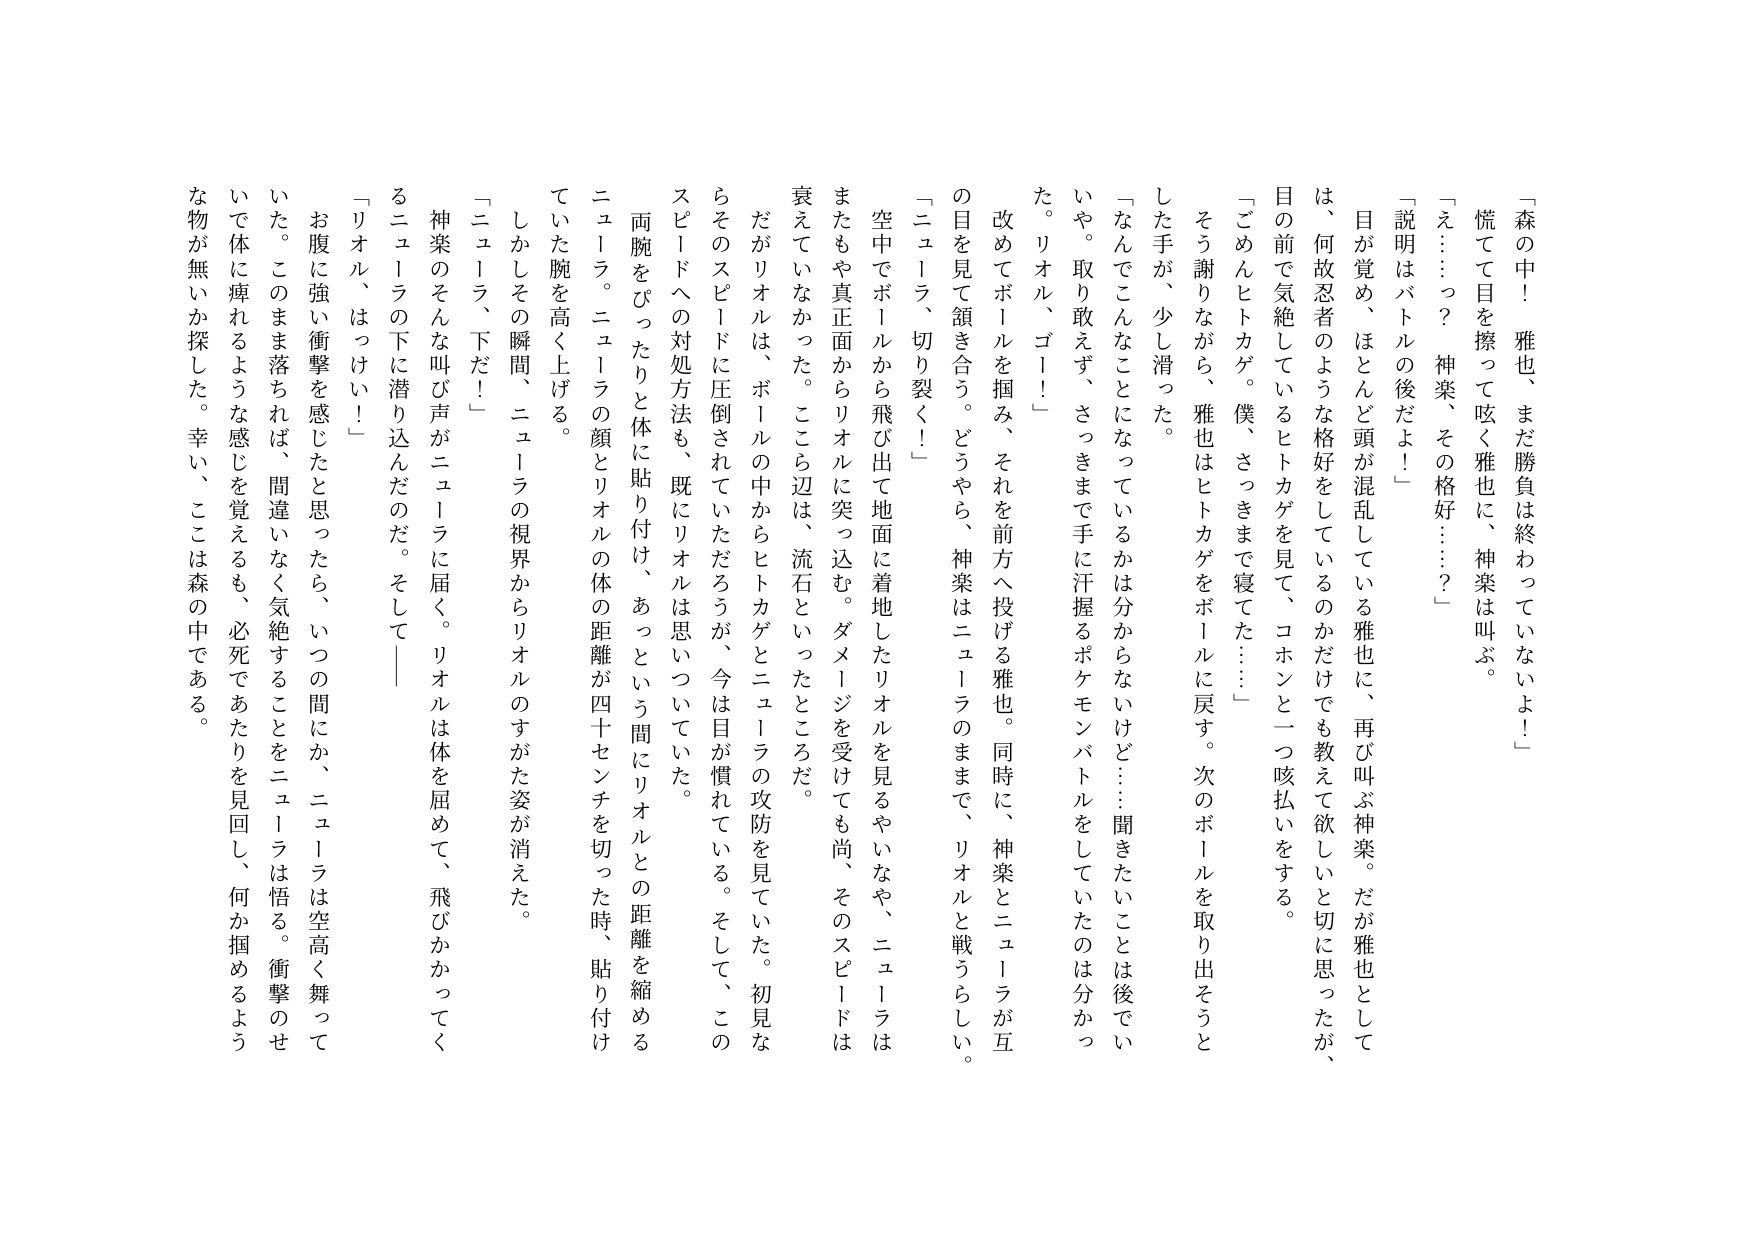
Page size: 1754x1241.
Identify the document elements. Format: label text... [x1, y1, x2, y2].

text 目が覚め、ほとんど頭が混乱している雅也に、再び叫ぶ神楽。だが雅也としては、何故忍者のような格好をしているのかだけでも教えて欲しいと切に思ったが、目の前で気絶しているヒトカゲを見て、コホンと一つ咳払いをする。 [1264, 185, 1385, 1055]
text 「ニューラ、下だ！」 [460, 185, 500, 1055]
text 慌てて目を擦って呟く雅也に、神楽は叫ぶ。 [1465, 185, 1506, 1055]
text 改めてボールを掴み、それを前方へ投げる雅也。同時に、神楽とニューラが互の目を見て頷き合う。どうやら、神楽はニューラのままで、リオルと戦うらしい。 [943, 185, 1023, 1055]
text だがリオルは、ボールの中からヒトカゲとニューラの攻防を見ていた。初見ならそのスピードに圧倒されていただろうが、今は目が慣れている。そして、このスピードへの対処方法も、既にリオルは思いついていた。 [661, 185, 782, 1055]
text 空中でボールから飛び出て地面に着地したリオルを見るやいなや、ニューラはまたもや真正面からリオルに突っ込む。ダメージを受けても尚、そのスピードは衰えていなかった。ここら辺は、流石といったところだ。 [782, 185, 902, 1055]
text しかしその瞬間、ニューラの視界からリオルのすがた姿が消えた。 [500, 185, 541, 1055]
text 「ニューラ、切り裂く！」 [902, 185, 943, 1055]
text 「リオル、はっけい！」 [339, 185, 380, 1055]
text 「ごめんヒトカゲ。僕、さっきまで寝てた……」 [1224, 185, 1264, 1055]
text 両腕をぴったりと体に貼り付け、あっという間にリオルとの距離を縮めるニューラ。ニューラの顔とリオルの体の距離が四十センチを切った時、貼り付けていた腕を高く上げる。 [541, 185, 661, 1055]
text 「森の中！ 雅也、まだ勝負は終わっていないよ！」 [1506, 185, 1546, 1055]
text そう謝りながら、雅也はヒトカゲをボールに戻す。次のボールを取り出そうとした手が、少し滑った。 [1144, 185, 1224, 1055]
text 神楽のそんな叫び声がニューラに届く。リオルは体を屈めて、飛びかかってくるニューラの下に潜り込んだのだ。そして―― [380, 185, 460, 1055]
text お腹に強い衝撃を感じたと思ったら、いつの間にか、ニューラは空高く舞っていた。このまま落ちれば、間違いなく気絶することをニューラは悟る。衝撃のせいで体に痺れるような感じを覚えるも、必死であたりを見回し、何か掴めるような物が無いか探した。幸い、ここは森の中である。 [179, 185, 339, 1055]
text 「なんでこんなことになっているかは分からないけど……聞きたいことは後でいいや。取り敢えず、さっきまで手に汗握るポケモンバトルをしていたのは分かった。リオル、ゴー！」 [1023, 185, 1144, 1055]
text 「説明はバトルの後だよ！」 [1385, 185, 1425, 1055]
text 「え……っ？ 神楽、その格好……？」 [1425, 185, 1465, 1055]
